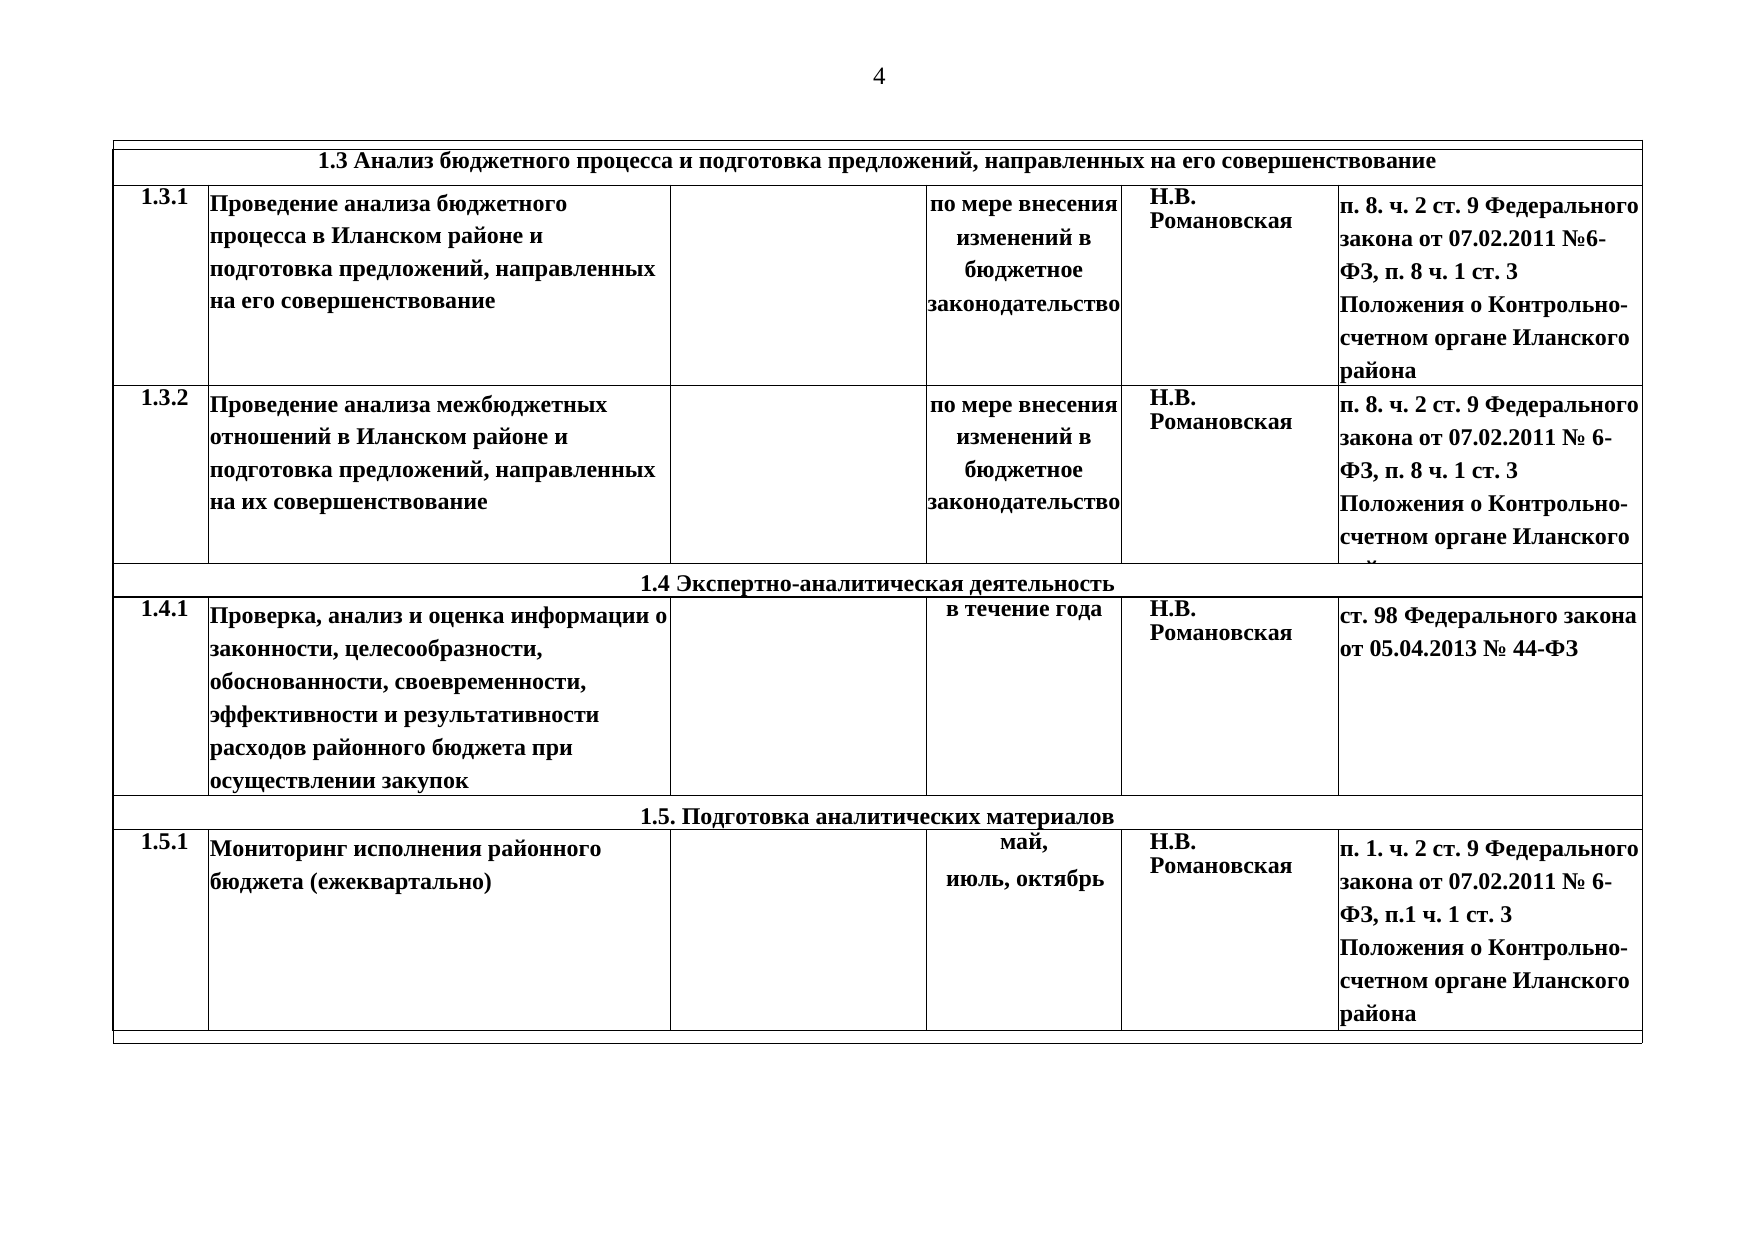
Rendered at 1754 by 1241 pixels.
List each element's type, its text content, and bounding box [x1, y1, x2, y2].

table_cell Н.В. Романовская [1122, 386, 1338, 562]
table_cell [671, 830, 926, 1030]
table_cell Н.В. Романовская [1122, 598, 1338, 795]
table_cell Мониторинг исполнения районного бюджета (ежеквартально) [209, 830, 670, 1030]
table_cell ст. 98 Федерального закона от 05.04.2013 № 44-ФЗ [1339, 598, 1642, 795]
table_cell 1.4.1 [114, 598, 208, 795]
table_cell по мере внесения изменений в бюджетное законодательство [927, 186, 1121, 385]
table_cell в течение года [927, 598, 1121, 795]
table_cell Проведение анализа межбюджетных отношений в Иланском районе и подготовка предложений, направленных на их совершенствование [209, 386, 670, 562]
table_cell по мере внесения изменений в бюджетное законодательство [927, 386, 1121, 562]
table_cell Н.В. Романовская [1122, 830, 1338, 1030]
table_cell Н.В. Романовская [1122, 186, 1338, 385]
table_header 1.3 Анализ бюджетного процесса и подготовка предложений, направленных на его совершенствование [114, 150, 1642, 184]
table_cell п. 1. ч. 2 ст. 9 Федерального закона от 07.02.2011 № 6-ФЗ, п.1 ч. 1 ст. 3 Положения о Контрольно-счетном органе Иланского района [1339, 830, 1642, 1030]
table_cell Проверка, анализ и оценка информации о законности, целесообразности, обоснованности, своевременности, эффективности и результативности расходов районного бюджета при осуществлении закупок [209, 598, 670, 795]
table_cell 1.4 Экспертно-аналитическая деятельность [114, 564, 1642, 596]
table_cell 1.3.2 [114, 386, 208, 562]
table_cell [671, 186, 926, 385]
table_cell 1.3.1 [114, 186, 208, 385]
table_cell 1.5. Подготовка аналитических материалов [114, 796, 1642, 829]
table_cell п. 8. ч. 2 ст. 9 Федерального закона от 07.02.2011 №6-ФЗ, п. 8 ч. 1 ст. 3 Положения о Контрольно-счетном органе Иланского района [1339, 186, 1642, 385]
table_cell 1.5.1 [114, 830, 208, 1030]
table_cell [671, 386, 926, 562]
table_cell п. 8. ч. 2 ст. 9 Федерального закона от 07.02.2011 № 6-ФЗ, п. 8 ч. 1 ст. 3 Положения о Контрольно-счетном органе Иланского района [1339, 386, 1642, 562]
table_cell [671, 598, 926, 795]
table_cell май, июль, октябрь [927, 830, 1121, 1030]
table_cell Проведение анализа бюджетного процесса в Иланском районе и подготовка предложений, направленных на его совершенствование [209, 186, 670, 385]
